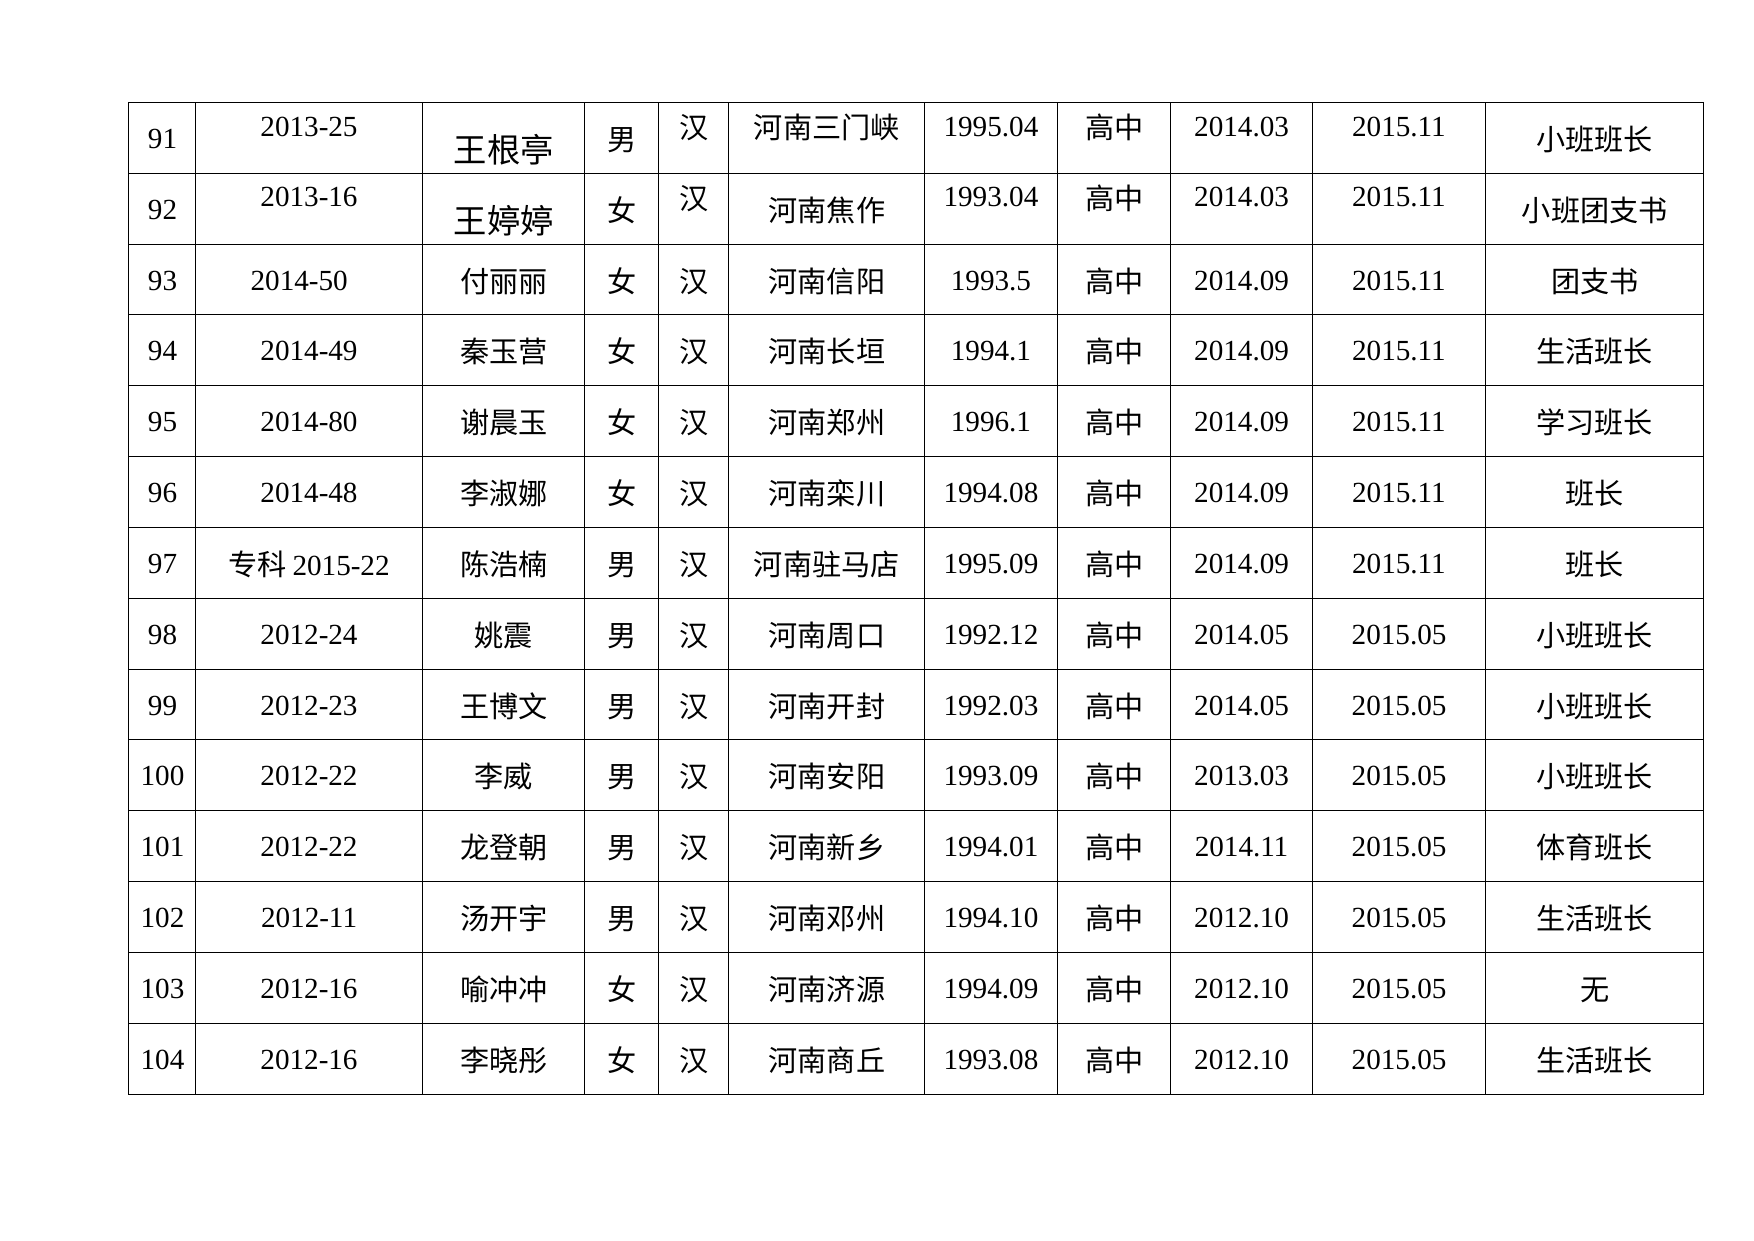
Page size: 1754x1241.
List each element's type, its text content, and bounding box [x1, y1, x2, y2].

table_cell 高中 [1058, 953, 1170, 1023]
table_cell 高中 [1058, 528, 1170, 598]
table_cell 小班班长 [1486, 740, 1703, 810]
table_cell 河南安阳 [729, 740, 924, 810]
table_cell 2014-50 [196, 245, 422, 314]
table_cell 1994.1 [925, 315, 1057, 385]
table_cell 男 [585, 740, 658, 810]
table_cell 92 [129, 174, 195, 243]
table_cell 汉 [659, 811, 728, 881]
table_cell 2015.11 [1313, 245, 1485, 314]
table_cell 河南驻马店 [729, 528, 924, 598]
table_cell 小班班长 [1486, 670, 1703, 739]
table_cell 2015.05 [1313, 670, 1485, 739]
table_cell 93 [129, 245, 195, 314]
table_cell 汉 [659, 386, 728, 456]
table_cell 小班班长 [1486, 599, 1703, 668]
table_cell 2012-11 [196, 882, 422, 952]
table_cell 2015.05 [1313, 953, 1485, 1023]
table_cell 汉 [659, 245, 728, 314]
table_cell 喻冲冲 [423, 953, 584, 1023]
table_cell 1995.09 [925, 528, 1057, 598]
table_cell 王婷婷 [423, 174, 584, 243]
table_cell 高中 [1058, 670, 1170, 739]
table_cell 高中 [1058, 1024, 1170, 1093]
table_cell 96 [129, 457, 195, 527]
table_cell 1993.08 [925, 1024, 1057, 1093]
table_cell 1994.09 [925, 953, 1057, 1023]
table_cell 河南周口 [729, 599, 924, 668]
table_cell 姚震 [423, 599, 584, 668]
table_cell 无 [1486, 953, 1703, 1023]
table_cell 2015.11 [1313, 528, 1485, 598]
table_cell 女 [585, 245, 658, 314]
table_cell 汉 [659, 740, 728, 810]
table_cell 李淑娜 [423, 457, 584, 527]
table_cell 高中 [1058, 315, 1170, 385]
table_cell 河南栾川 [729, 457, 924, 527]
table_cell 2012-22 [196, 740, 422, 810]
table_cell 女 [585, 1024, 658, 1093]
table_cell 体育班长 [1486, 811, 1703, 881]
table_cell 2013.03 [1171, 740, 1312, 810]
table_cell 李威 [423, 740, 584, 810]
table_cell 2015.05 [1313, 740, 1485, 810]
table_cell 汉 [659, 315, 728, 385]
table_cell 陈浩楠 [423, 528, 584, 598]
table_cell 王博文 [423, 670, 584, 739]
table_cell 女 [585, 386, 658, 456]
table_cell 1994.08 [925, 457, 1057, 527]
table_cell 付丽丽 [423, 245, 584, 314]
table_cell 小班团支书 [1486, 174, 1703, 243]
table_cell 1996.1 [925, 386, 1057, 456]
table_cell 生活班长 [1486, 315, 1703, 385]
table_cell 河南新乡 [729, 811, 924, 881]
table_cell 100 [129, 740, 195, 810]
table_cell 2012-16 [196, 953, 422, 1023]
table_cell 汉 [659, 103, 728, 173]
table_cell 河南信阳 [729, 245, 924, 314]
table_cell 河南邓州 [729, 882, 924, 952]
table_cell 王根亭 [423, 103, 584, 173]
table_cell 汉 [659, 174, 728, 243]
table_cell 1993.09 [925, 740, 1057, 810]
table_cell 2012-23 [196, 670, 422, 739]
table_cell 河南商丘 [729, 1024, 924, 1093]
table_cell 2014.09 [1171, 528, 1312, 598]
table_cell 小班班长 [1486, 103, 1703, 173]
table_cell 2014.09 [1171, 386, 1312, 456]
table_cell 高中 [1058, 174, 1170, 243]
table_cell 2014-48 [196, 457, 422, 527]
table_cell 1994.01 [925, 811, 1057, 881]
table_cell 2014.09 [1171, 315, 1312, 385]
table_cell 1993.04 [925, 174, 1057, 243]
table_cell 高中 [1058, 386, 1170, 456]
table_cell 2014.05 [1171, 599, 1312, 668]
table_cell 104 [129, 1024, 195, 1093]
table_cell 2012.10 [1171, 882, 1312, 952]
table_cell 1992.03 [925, 670, 1057, 739]
table_cell 汉 [659, 1024, 728, 1093]
table_cell 2014.09 [1171, 245, 1312, 314]
table_cell 汉 [659, 457, 728, 527]
table_cell 2015.05 [1313, 599, 1485, 668]
table_cell 班长 [1486, 528, 1703, 598]
table_cell 男 [585, 599, 658, 668]
table_cell 高中 [1058, 811, 1170, 881]
table_cell 2012-24 [196, 599, 422, 668]
table_cell 团支书 [1486, 245, 1703, 314]
table_cell 102 [129, 882, 195, 952]
table_cell 高中 [1058, 882, 1170, 952]
table_cell 1995.04 [925, 103, 1057, 173]
table_cell 女 [585, 457, 658, 527]
table_cell 98 [129, 599, 195, 668]
table_cell 男 [585, 528, 658, 598]
table_cell 2014.11 [1171, 811, 1312, 881]
table_cell 河南焦作 [729, 174, 924, 243]
table_cell 河南三门峡 [729, 103, 924, 173]
table_cell 2014.05 [1171, 670, 1312, 739]
table_cell 101 [129, 811, 195, 881]
table_cell 高中 [1058, 245, 1170, 314]
table_cell 高中 [1058, 457, 1170, 527]
table_cell 高中 [1058, 740, 1170, 810]
table_cell 2015.05 [1313, 1024, 1485, 1093]
table_cell 女 [585, 174, 658, 243]
table_cell 2014.03 [1171, 174, 1312, 243]
table_cell 秦玉营 [423, 315, 584, 385]
table_cell 龙登朝 [423, 811, 584, 881]
table_cell 2015.11 [1313, 386, 1485, 456]
table_cell 专科2015-22 [196, 528, 422, 598]
table_cell 男 [585, 670, 658, 739]
table_cell 汉 [659, 528, 728, 598]
table_cell 2012-16 [196, 1024, 422, 1093]
table_cell 95 [129, 386, 195, 456]
table_cell 2012-22 [196, 811, 422, 881]
table_cell 河南郑州 [729, 386, 924, 456]
table_cell 班长 [1486, 457, 1703, 527]
table_cell 2014.03 [1171, 103, 1312, 173]
table_cell 女 [585, 953, 658, 1023]
table_cell 汉 [659, 599, 728, 668]
table_cell 李晓彤 [423, 1024, 584, 1093]
table_cell 2015.05 [1313, 882, 1485, 952]
table_cell 男 [585, 811, 658, 881]
table_cell 1993.5 [925, 245, 1057, 314]
table_cell 2012.10 [1171, 1024, 1312, 1093]
table_cell 94 [129, 315, 195, 385]
table_cell 1994.10 [925, 882, 1057, 952]
table_cell 男 [585, 882, 658, 952]
table_cell 2015.11 [1313, 315, 1485, 385]
table_cell 男 [585, 103, 658, 173]
table_cell 97 [129, 528, 195, 598]
table_cell 谢晨玉 [423, 386, 584, 456]
table_cell 2015.05 [1313, 811, 1485, 881]
table_cell 汉 [659, 882, 728, 952]
table_cell 学习班长 [1486, 386, 1703, 456]
table_cell 2012.10 [1171, 953, 1312, 1023]
table_cell 99 [129, 670, 195, 739]
table_cell 汤开宇 [423, 882, 584, 952]
table_cell 2014-49 [196, 315, 422, 385]
table_cell 女 [585, 315, 658, 385]
table_cell 汉 [659, 953, 728, 1023]
table_cell 汉 [659, 670, 728, 739]
table_cell 2013-16 [196, 174, 422, 243]
table_cell 2015.11 [1313, 457, 1485, 527]
table_cell 2013-25 [196, 103, 422, 173]
table_cell 2015.11 [1313, 174, 1485, 243]
table_cell 高中 [1058, 599, 1170, 668]
table_cell 1992.12 [925, 599, 1057, 668]
table_cell 河南长垣 [729, 315, 924, 385]
table_cell 高中 [1058, 103, 1170, 173]
table_cell 2014.09 [1171, 457, 1312, 527]
table_cell 河南济源 [729, 953, 924, 1023]
table_cell 生活班长 [1486, 1024, 1703, 1093]
table_cell 2014-80 [196, 386, 422, 456]
table_cell 河南开封 [729, 670, 924, 739]
table_cell 生活班长 [1486, 882, 1703, 952]
table_cell 2015.11 [1313, 103, 1485, 173]
table_cell 103 [129, 953, 195, 1023]
table_cell 91 [129, 103, 195, 173]
